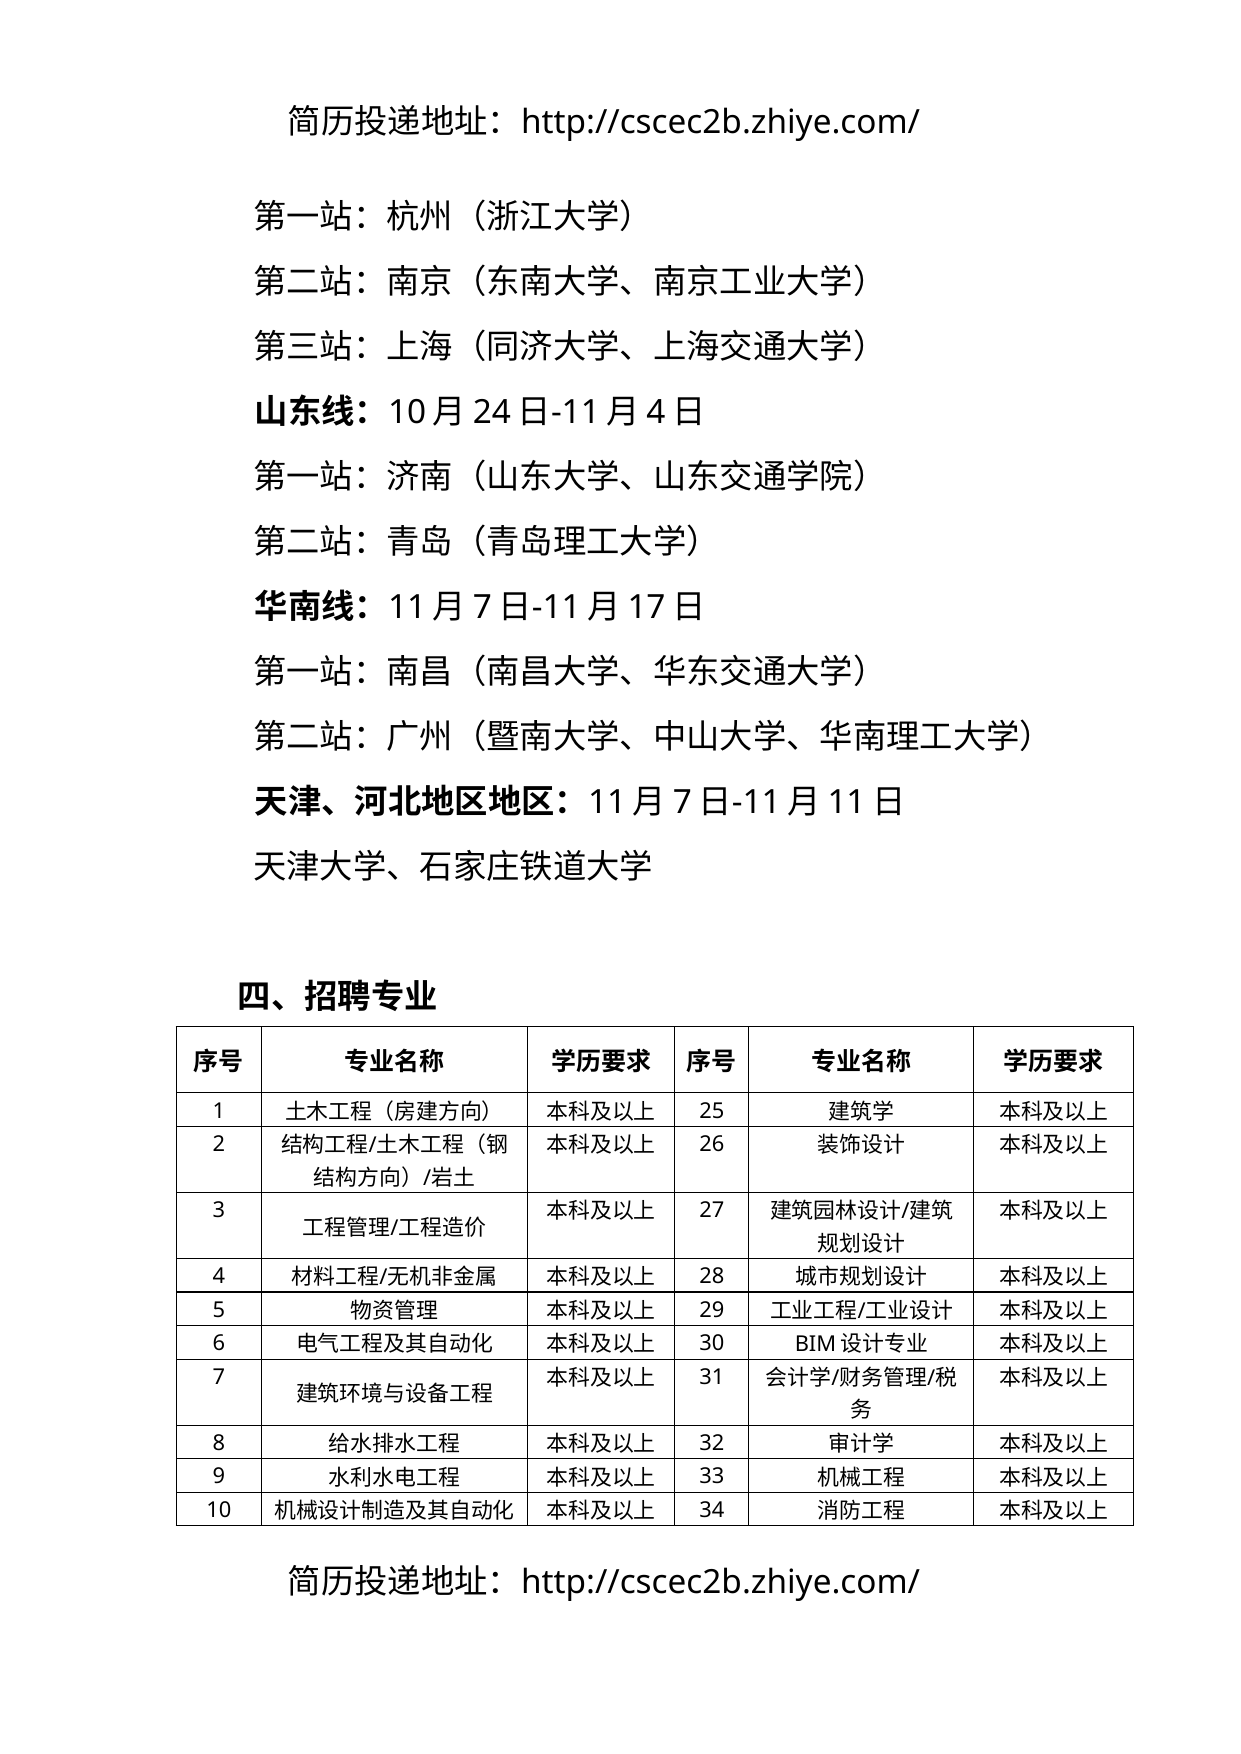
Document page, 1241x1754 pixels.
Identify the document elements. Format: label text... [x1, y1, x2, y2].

table_cell 消防工程 [749, 1493, 973, 1525]
table_cell 审计学 [749, 1426, 973, 1458]
table_header 序号 [675, 1027, 748, 1092]
table_cell 结构工程/土木工程（钢结构方向）/岩土 [262, 1127, 527, 1192]
table_cell 本科及以上 [974, 1426, 1133, 1458]
table_header 学历要求 [528, 1027, 674, 1092]
text 第一站：南昌（南昌大学、华东交通大学） [187, 636, 1122, 701]
table_header 专业名称 [749, 1027, 973, 1092]
text 第二站：青岛（青岛理工大学） [187, 506, 1122, 571]
table_cell 本科及以上 [974, 1493, 1133, 1525]
table_cell 28 [675, 1259, 748, 1291]
table_cell BIM设计专业 [749, 1326, 973, 1358]
table_cell 本科及以上 [528, 1426, 674, 1458]
text 天津大学、石家庄铁道大学 [187, 831, 1122, 896]
table_cell 本科及以上 [528, 1360, 674, 1424]
table_cell 本科及以上 [974, 1326, 1133, 1358]
table_cell 工程管理/工程造价 [262, 1193, 527, 1258]
table_cell 土木工程（房建方向） [262, 1093, 527, 1126]
table_cell 1 [177, 1093, 261, 1126]
table_cell 2 [177, 1127, 261, 1192]
table_cell 城市规划设计 [749, 1259, 973, 1291]
table_cell 25 [675, 1093, 748, 1126]
table_cell 5 [177, 1293, 261, 1325]
table_cell 32 [675, 1426, 748, 1458]
table_cell 建筑环境与设备工程 [262, 1360, 527, 1424]
table_cell 本科及以上 [974, 1193, 1133, 1258]
table_cell 6 [177, 1326, 261, 1358]
table_cell 7 [177, 1360, 261, 1424]
table_cell 31 [675, 1360, 748, 1424]
table_cell 本科及以上 [974, 1459, 1133, 1492]
table_cell 本科及以上 [974, 1259, 1133, 1291]
table_header 专业名称 [262, 1027, 527, 1092]
table_cell 10 [177, 1493, 261, 1525]
text 第二站：广州（暨南大学、中山大学、华南理工大学） [187, 701, 1122, 766]
table_cell 本科及以上 [528, 1193, 674, 1258]
table_cell 本科及以上 [974, 1093, 1133, 1126]
table_cell 27 [675, 1193, 748, 1258]
table_cell 水利水电工程 [262, 1459, 527, 1492]
text 华南线：11月7日-11月17日 [187, 571, 1122, 636]
table_cell 本科及以上 [528, 1259, 674, 1291]
text 第一站：济南（山东大学、山东交通学院） [187, 441, 1122, 506]
table_cell 机械工程 [749, 1459, 973, 1492]
table_cell 建筑园林设计/建筑规划设计 [749, 1193, 973, 1258]
table_cell 33 [675, 1459, 748, 1492]
table_cell 本科及以上 [528, 1459, 674, 1492]
table_cell 本科及以上 [974, 1293, 1133, 1325]
table_cell 29 [675, 1293, 748, 1325]
text 山东线：10月24日-11月4日 [187, 376, 1122, 441]
text 第一站：杭州（浙江大学） [187, 181, 1122, 246]
table_header 序号 [177, 1027, 261, 1092]
table_cell 机械设计制造及其自动化 [262, 1493, 527, 1525]
table_cell 26 [675, 1127, 748, 1192]
table_cell 本科及以上 [528, 1493, 674, 1525]
table_cell 工业工程/工业设计 [749, 1293, 973, 1325]
table_cell 物资管理 [262, 1293, 527, 1325]
text 天津、河北地区地区：11月7日-11月11日 [187, 766, 1122, 831]
table_cell 30 [675, 1326, 748, 1358]
table_header 学历要求 [974, 1027, 1133, 1092]
table_cell 4 [177, 1259, 261, 1291]
table_cell 34 [675, 1493, 748, 1525]
table_cell 本科及以上 [528, 1326, 674, 1358]
table_cell 8 [177, 1426, 261, 1458]
text 第三站：上海（同济大学、上海交通大学） [187, 311, 1122, 376]
table_cell 9 [177, 1459, 261, 1492]
table_cell 会计学/财务管理/税务 [749, 1360, 973, 1424]
table_cell 装饰设计 [749, 1127, 973, 1192]
table_cell 本科及以上 [528, 1093, 674, 1126]
text 第二站：南京（东南大学、南京工业大学） [187, 246, 1122, 311]
table_cell 材料工程/无机非金属 [262, 1259, 527, 1291]
table_cell 本科及以上 [528, 1293, 674, 1325]
table_cell 电气工程及其自动化 [262, 1326, 527, 1358]
table_cell 给水排水工程 [262, 1426, 527, 1458]
table_cell 本科及以上 [528, 1127, 674, 1192]
table_cell 本科及以上 [974, 1127, 1133, 1192]
table_cell 本科及以上 [974, 1360, 1133, 1424]
text 四、招聘专业 [187, 961, 1122, 1026]
table_cell 建筑学 [749, 1093, 973, 1126]
table_cell 3 [177, 1193, 261, 1258]
